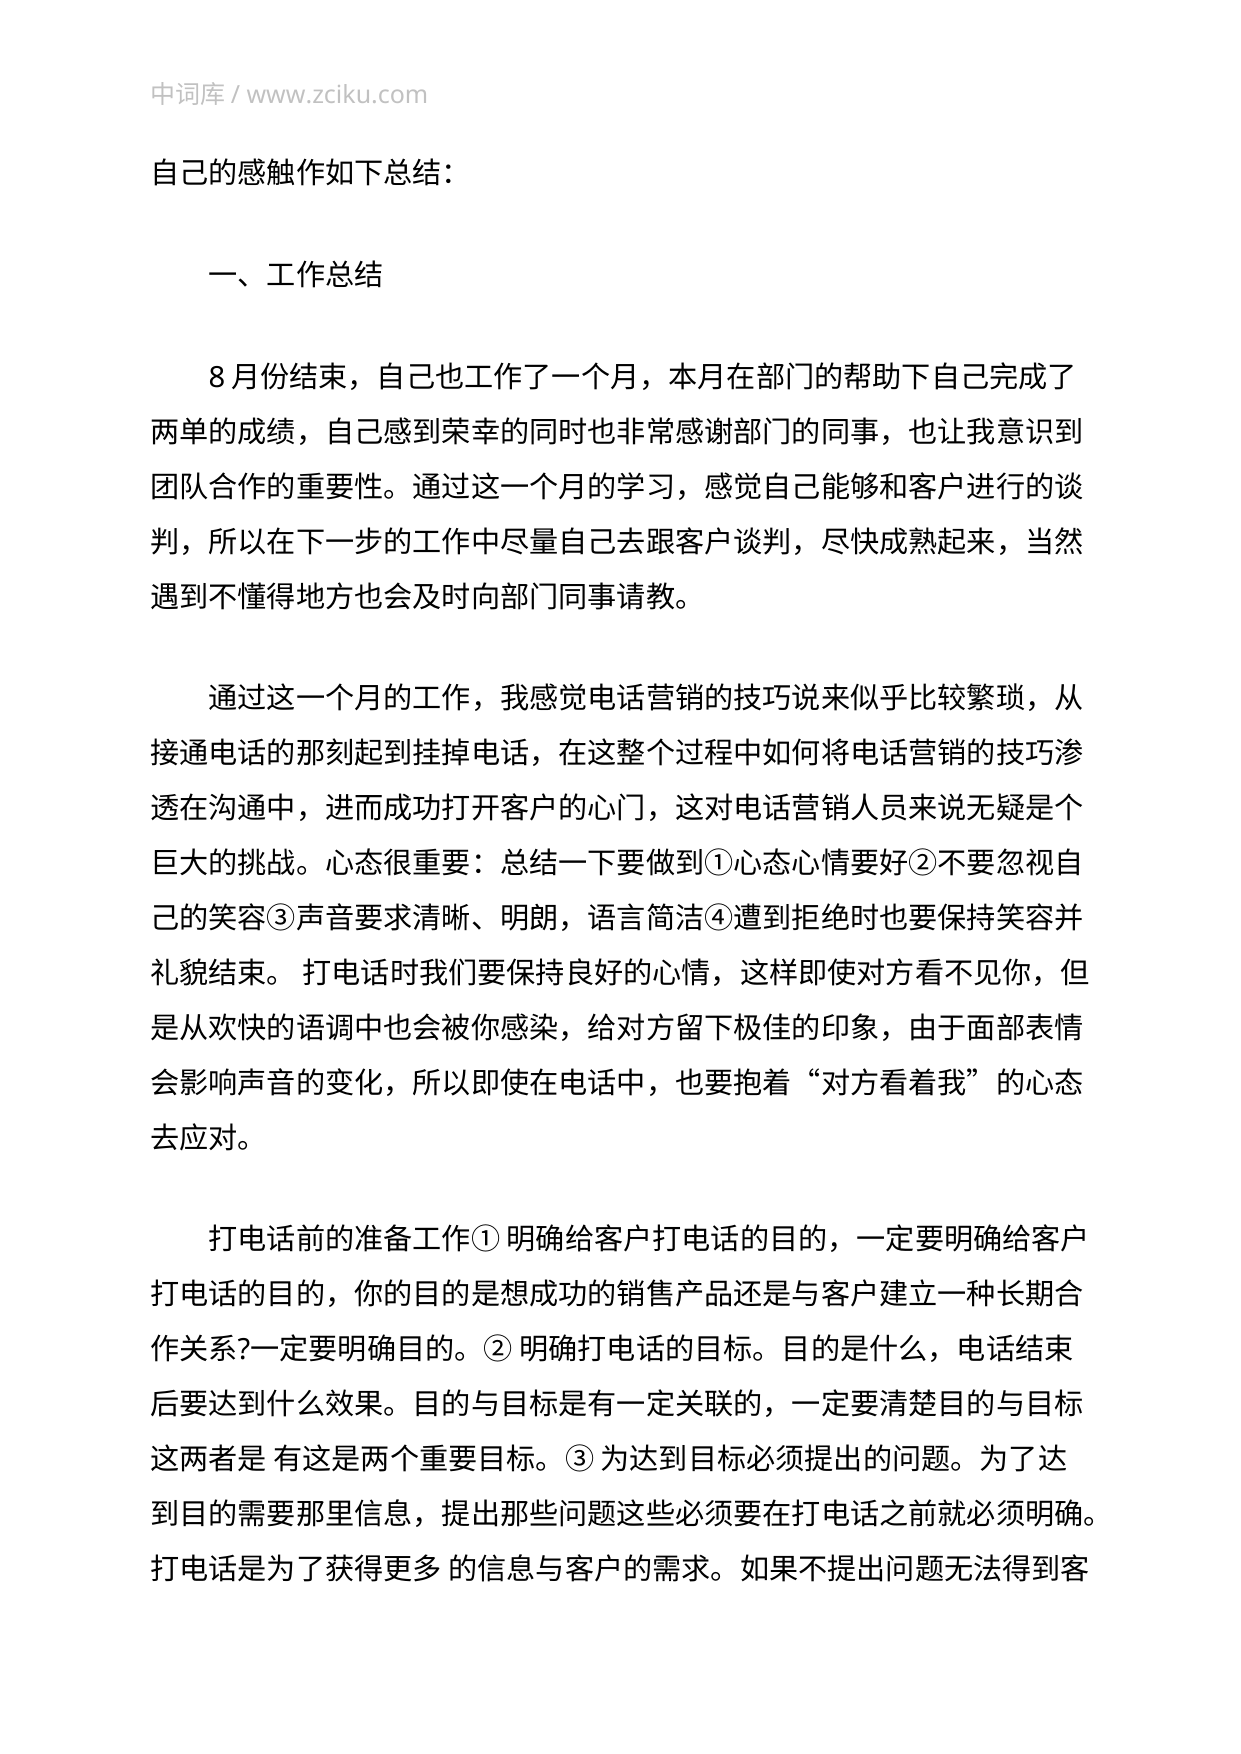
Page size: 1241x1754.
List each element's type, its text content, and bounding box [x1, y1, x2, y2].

text 通过这一个月的工作，我感觉电话营销的技巧说来似乎比较繁琐，从接通电话的那刻起到挂掉电话，在这整个过程中如何将电话营销的技巧渗透在沟通中，进而成功打开客户的心门，这对电话营销人员来说无疑是个巨大的挑战。心态很重要：总结一下要做到①心态心情要好②不要忽视自己的笑容③声音要求清晰、明朗，语言简洁④遭到拒绝时也要保持笑容并礼貌结束。 打电话时我们要保持良好的心情，这样即使对方看不见你，但是从欢快的语调中也会被你感染，给对方留下极佳的印象，由于面部表情会影响声音的变化，所以即使在电话中，也要抱着“对方看着我”的心态去应对。 [150, 675, 1090, 1156]
text 8月份结束，自己也工作了一个月，本月在部门的帮助下自己完成了两单的成绩，自己感到荣幸的同时也非常感谢部门的同事，也让我意识到团队合作的重要性。通过这一个月的学习，感觉自己能够和客户进行的谈判，所以在下一步的工作中尽量自己去跟客户谈判，尽快成熟起来，当然遇到不懂得地方也会及时向部门同事请教。 [150, 353, 1090, 616]
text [150, 150, 1090, 192]
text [150, 1216, 1090, 1588]
text 一、工作总结 [150, 252, 1090, 294]
